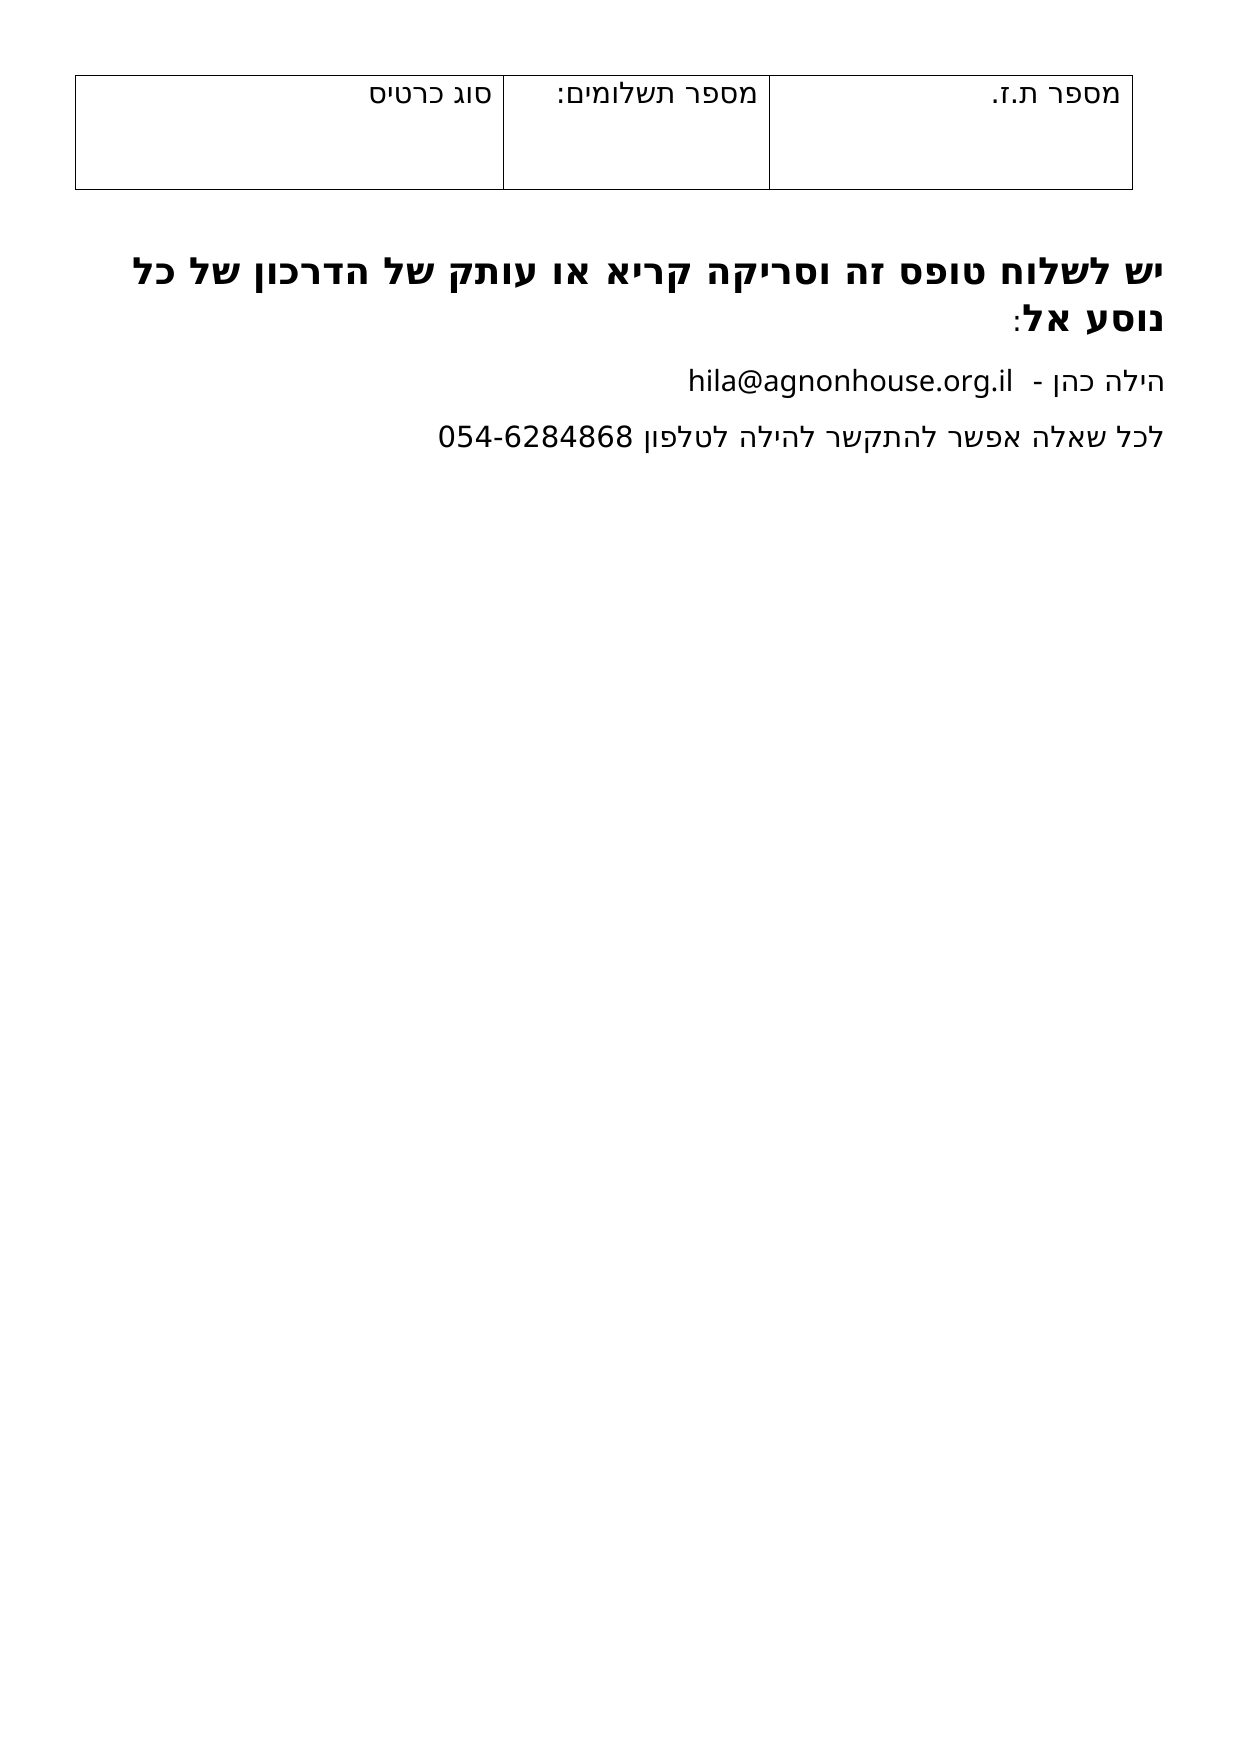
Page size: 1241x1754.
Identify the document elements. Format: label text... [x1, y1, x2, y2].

text יש לשלוח טופס זה וסריקה קריא או עותק של הדרכון של כל נוסע אל: [75, 250, 1165, 341]
table_cell סוג כרטיס [76, 76, 503, 189]
text לכל שאלה אפשר להתקשר להילה לטלפון 054-6284868 [75, 420, 1165, 454]
table_cell מספר ת.ז. [770, 76, 1132, 189]
table_cell מספר תשלומים: [504, 76, 769, 189]
text הילה כהן - hila@agnonhouse.org.il [75, 361, 1165, 400]
